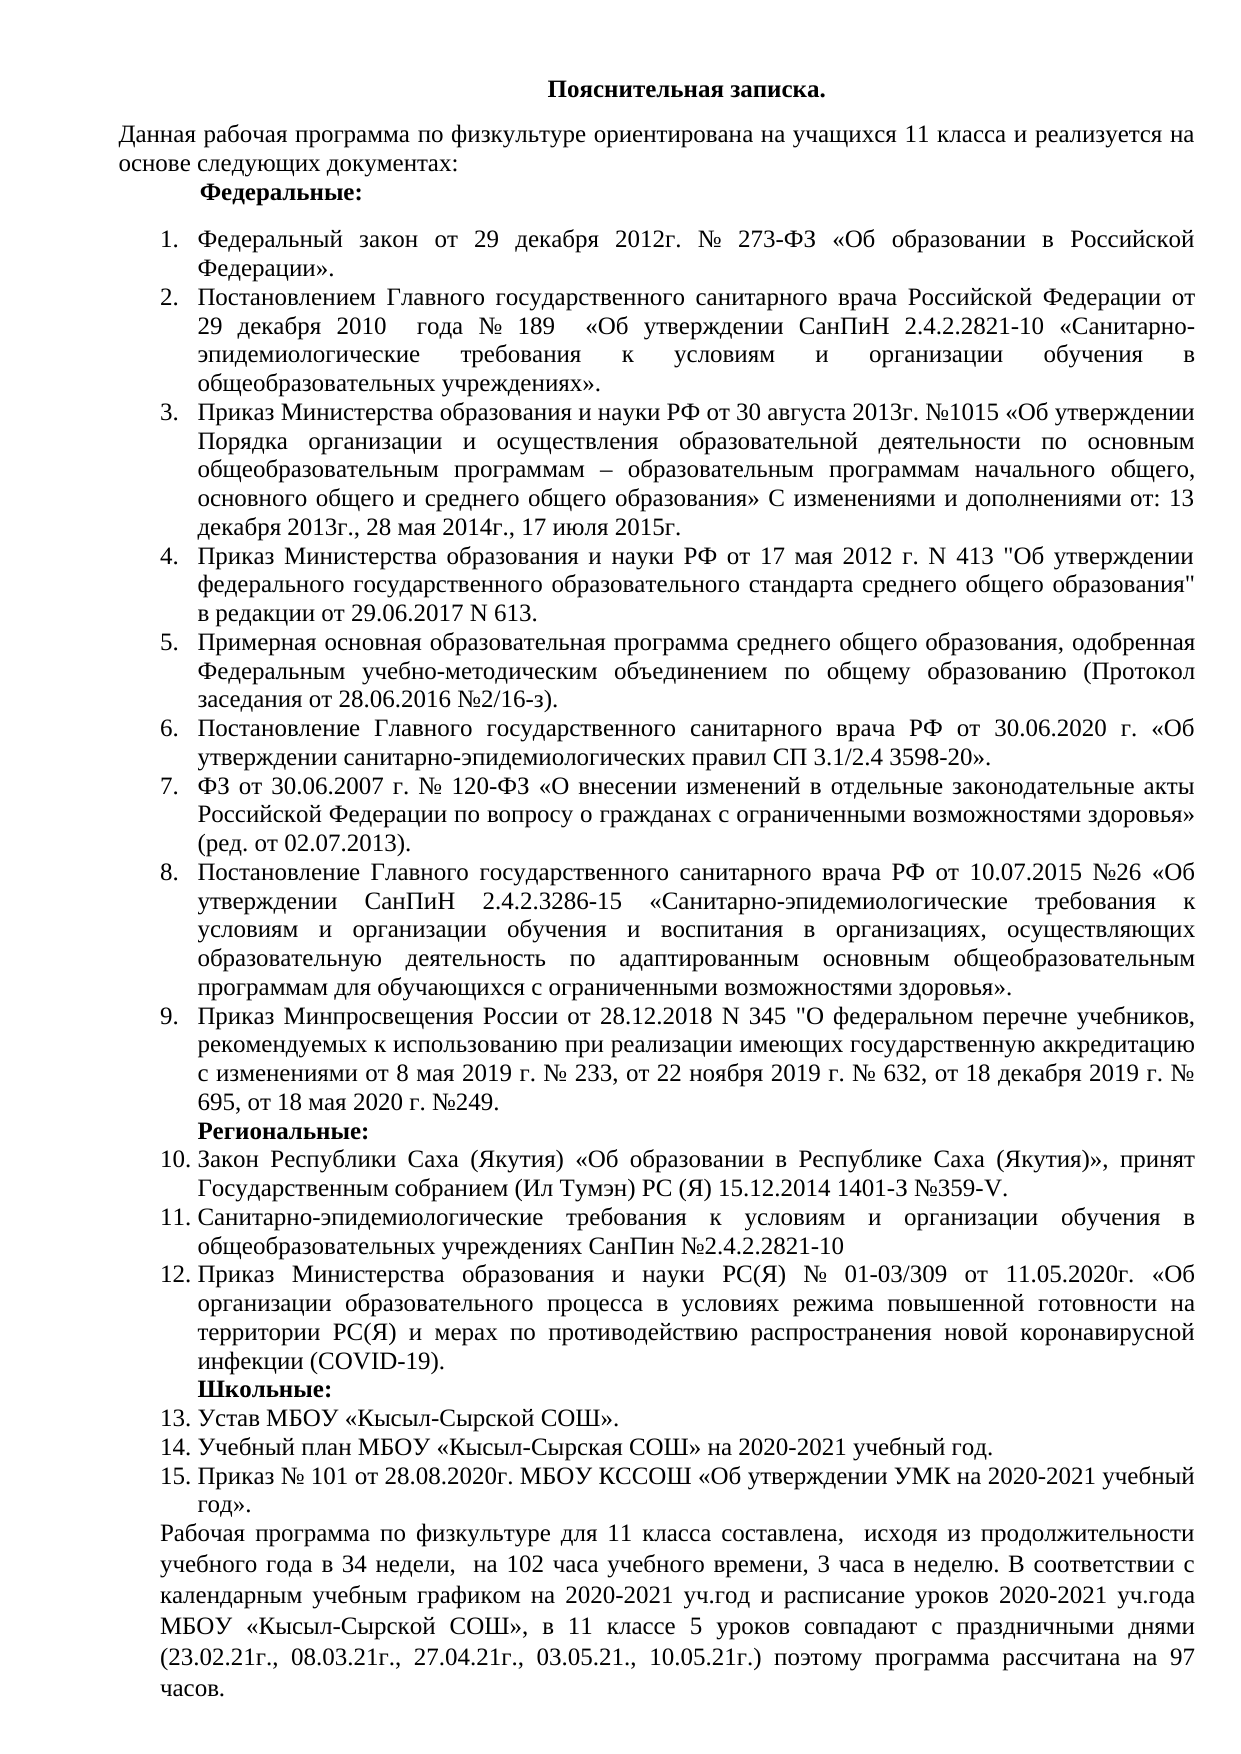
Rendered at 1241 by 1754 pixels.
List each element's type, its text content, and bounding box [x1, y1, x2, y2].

list Устав МБОУ «Кысыл-Сырской СОШ». [160, 1403, 1196, 1432]
list Учебный план МБОУ «Кысыл-Сырская СОШ» на 2020-2021 учебный год. [160, 1432, 1196, 1461]
text Федеральные: [118, 177, 1196, 206]
list Региональные: [197, 1116, 1196, 1144]
list Приказ № 101 от 28.08.2020г. МБОУ КССОШ «Об утверждении УМК на 2020-2021 учебный год». [160, 1461, 1196, 1518]
list Постановлением Главного государственного санитарного врача Российской Федерации от 29 декабря 2010 года № 189 «Об утверждении СанПиН 2.4.2.2821-10 «Санитарно-эпидемиологические требования к условиям и организации обучения в общеобразовательных учреждениях». [160, 282, 1196, 397]
list ФЗ от 30.06.2007 г. № 120-ФЗ «О внесении изменений в отдельные законодательные акты Российской Федерации по вопросу о гражданах с ограниченными возможностями здоровья» (ред. от 02.07.2013). [160, 771, 1196, 857]
text Рабочая программа по физкультуре для 11 класса составлена, исходя из продолжительности учебного года в 34 недели, на 102 часа учебного времени, 3 часа в неделю. В соответствии с календарным учебным графиком на 2020-2021 уч.год и расписание уроков 2020-2021 уч.года МБОУ «Кысыл-Сырской СОШ», в 11 классе 5 уроков совпадают с праздничными днями (23.02.21г., 08.03.21г., 27.04.21г., 03.05.21., 10.05.21г.) поэтому программа рассчитана на 97 часов. [160, 1518, 1196, 1702]
text Пояснительная записка. [118, 74, 1196, 103]
list Постановление Главного государственного санитарного врача РФ от 30.06.2020 г. «Об утверждении санитарно-эпидемиологических правил СП 3.1/2.4 3598-20». [160, 713, 1196, 771]
list Приказ Министерства образования и науки РФ от 17 мая 2012 г. N 413 "Об утверждении федерального государственного образовательного стандарта среднего общего образования" в редакции от 29.06.2017 N 613. [160, 541, 1196, 627]
list Постановление Главного государственного санитарного врача РФ от 10.07.2015 №26 «Об утверждении СанПиН 2.4.2.3286-15 «Санитарно-эпидемиологические требования к условиям и организации обучения и воспитания в организациях, осуществляющих образовательную деятельность по адаптированным основным общеобразовательным программам для обучающихся с ограниченными возможностями здоровья». [160, 857, 1196, 1001]
list Школьные: [197, 1374, 1196, 1403]
list Санитарно-эпидемиологические требования к условиям и организации обучения в общеобразовательных учреждениях СанПин №2.4.2.2821-10 [160, 1202, 1196, 1259]
list Приказ Минпросвещения России от 28.12.2018 N 345 "О федеральном перечне учебников, рекомендуемых к использованию при реализации имеющих государственную аккредитацию с изменениями от 8 мая 2019 г. № 233, от 22 ноября 2019 г. № 632, от 18 декабря 2019 г. № 695, от 18 мая 2020 г. №249. [160, 1001, 1196, 1116]
list Приказ Министерства образования и науки РС(Я) № 01-03/309 от 11.05.2020г. «Об организации образовательного процесса в условиях режима повышенной готовности на территории РС(Я) и мерах по противодействию распространения новой коронавирусной инфекции (COVID-19). [160, 1259, 1196, 1374]
list Приказ Министерства образования и науки РФ от 30 августа 2013г. №1015 «Об утверждении Порядка организации и осуществления образовательной деятельности по основным общеобразовательным программам – образовательным программам начального общего, основного общего и среднего общего образования» С изменениями и дополнениями от: 13 декабря 2013г., 28 мая 2014г., 17 июля 2015г. [160, 397, 1196, 541]
list Примерная основная образовательная программа среднего общего образования, одобренная Федеральным учебно-методическим объединением по общему образованию (Протокол заседания от 28.06.2016 №2/16-з). [160, 627, 1196, 713]
list Федеральный закон от 29 декабря 2012г. № 273-ФЗ «Об образовании в Российской Федерации». [160, 224, 1196, 282]
list Закон Республики Саха (Якутия) «Об образовании в Республике Саха (Якутия)», принят Государственным собранием (Ил Тумэн) РС (Я) 15.12.2014 1401-З №359-V. [160, 1144, 1196, 1202]
text Данная рабочая программа по физкультуре ориентирована на учащихся 11 класса и реализуется на основе следующих документах: [118, 119, 1196, 177]
